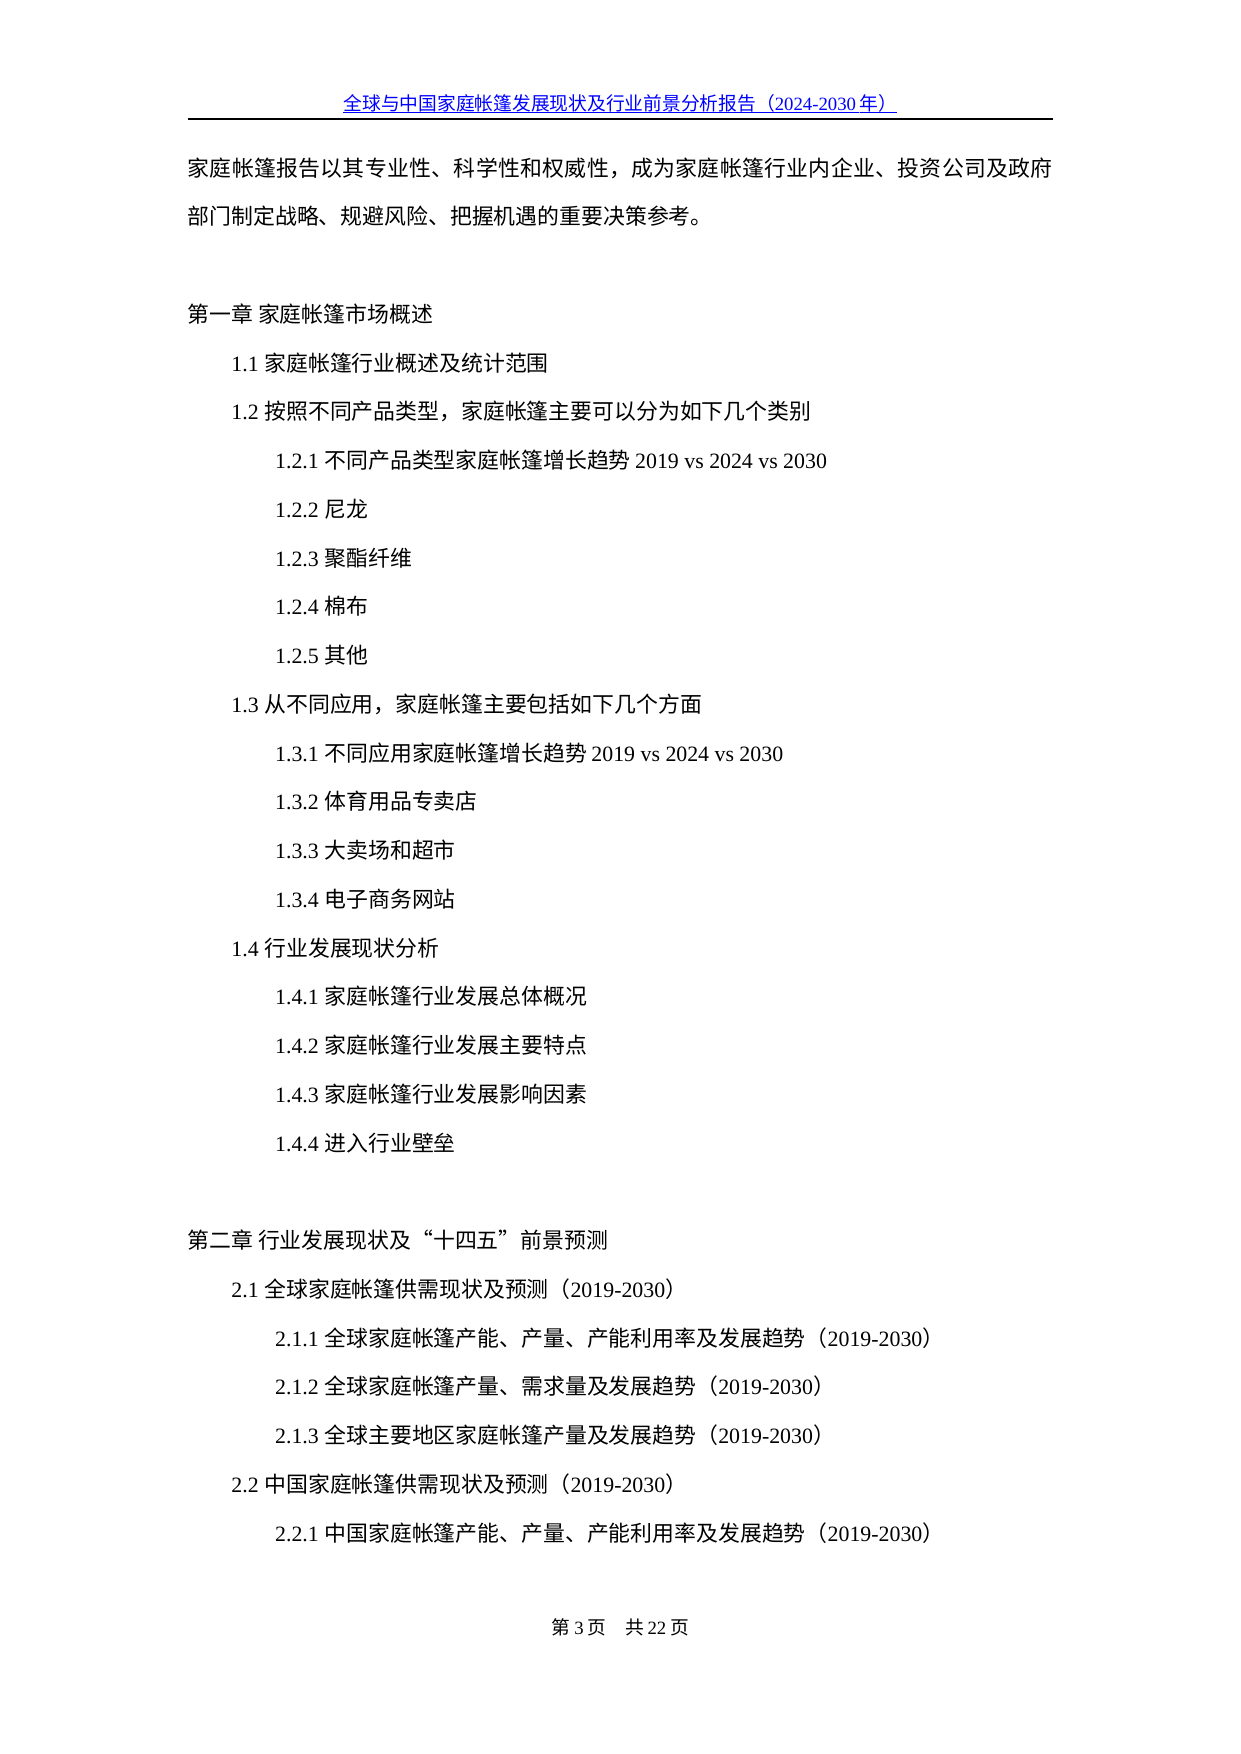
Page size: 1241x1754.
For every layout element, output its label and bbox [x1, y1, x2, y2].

text [187, 150, 1053, 1548]
